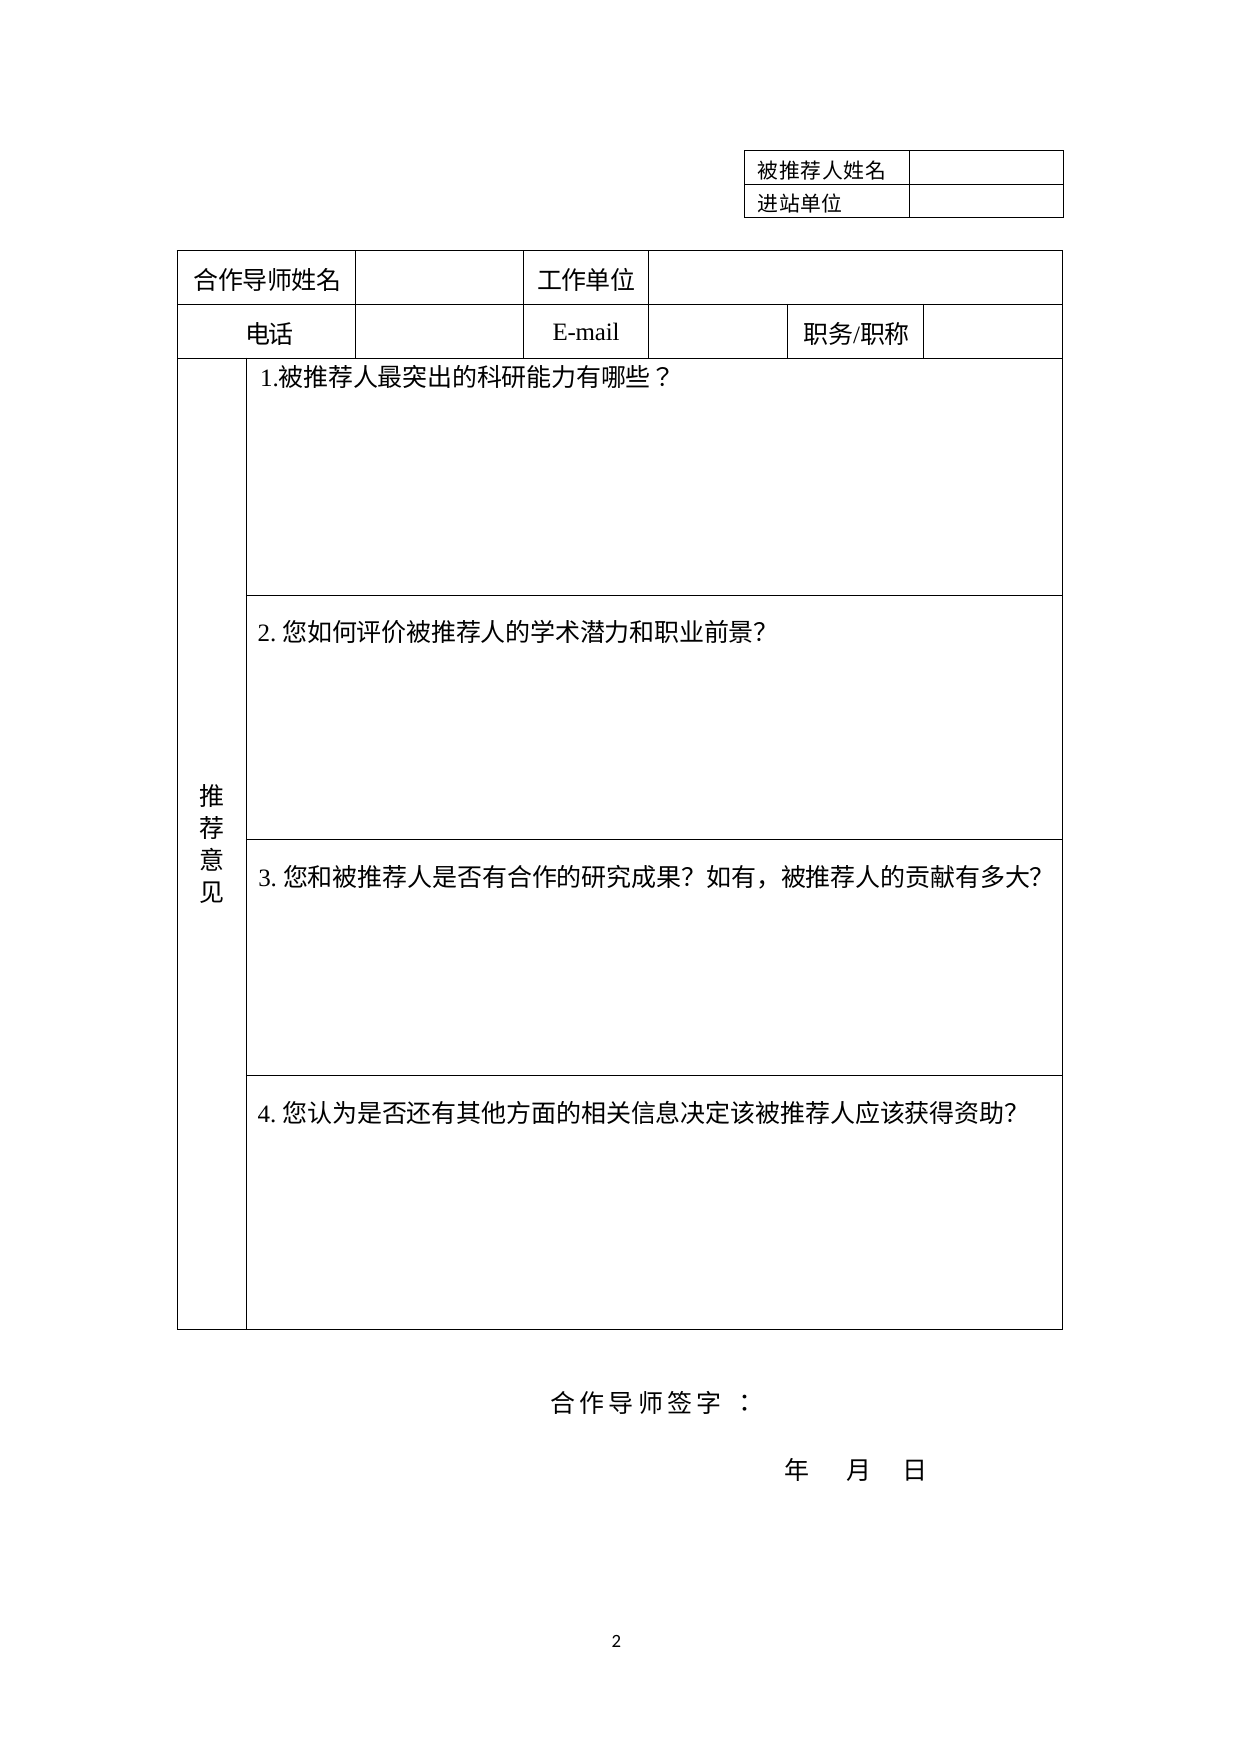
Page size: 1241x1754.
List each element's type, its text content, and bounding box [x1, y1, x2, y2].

text 年 月 日 [784, 1454, 1064, 1485]
table_cell [649, 305, 787, 357]
table_header 合作导师姓名 [178, 251, 355, 304]
table_cell 职务/职称 [788, 305, 923, 357]
text 合作导师签字 ： [550, 1388, 1064, 1419]
table_cell 4. 您认为是否还有其他方面的相关信息决定该被推荐人应该获得资助？ [247, 1076, 1062, 1329]
table_cell 3. 您和被推荐人是否有合作的研究成果？如有，被推荐人的贡献有多大？ [247, 840, 1062, 1075]
table_cell 2. 您如何评价被推荐人的学术潜力和职业前景？ [247, 596, 1062, 839]
table_header [356, 251, 523, 304]
table_cell [910, 185, 1063, 217]
table_cell [924, 305, 1062, 357]
table_header 工作单位 [524, 251, 648, 304]
table_header [649, 251, 1062, 304]
table_cell E-mail [524, 305, 648, 357]
table_cell 推 荐 意 见 [178, 359, 246, 1329]
table_header [910, 151, 1063, 184]
table_cell 电话 [178, 305, 355, 357]
table_cell [356, 305, 523, 357]
table_cell 1.被推荐人最突出的科研能力有哪些？ [247, 359, 1062, 594]
table_header 被推荐人姓名 [745, 151, 909, 184]
table_cell 进站单位 [745, 185, 909, 217]
